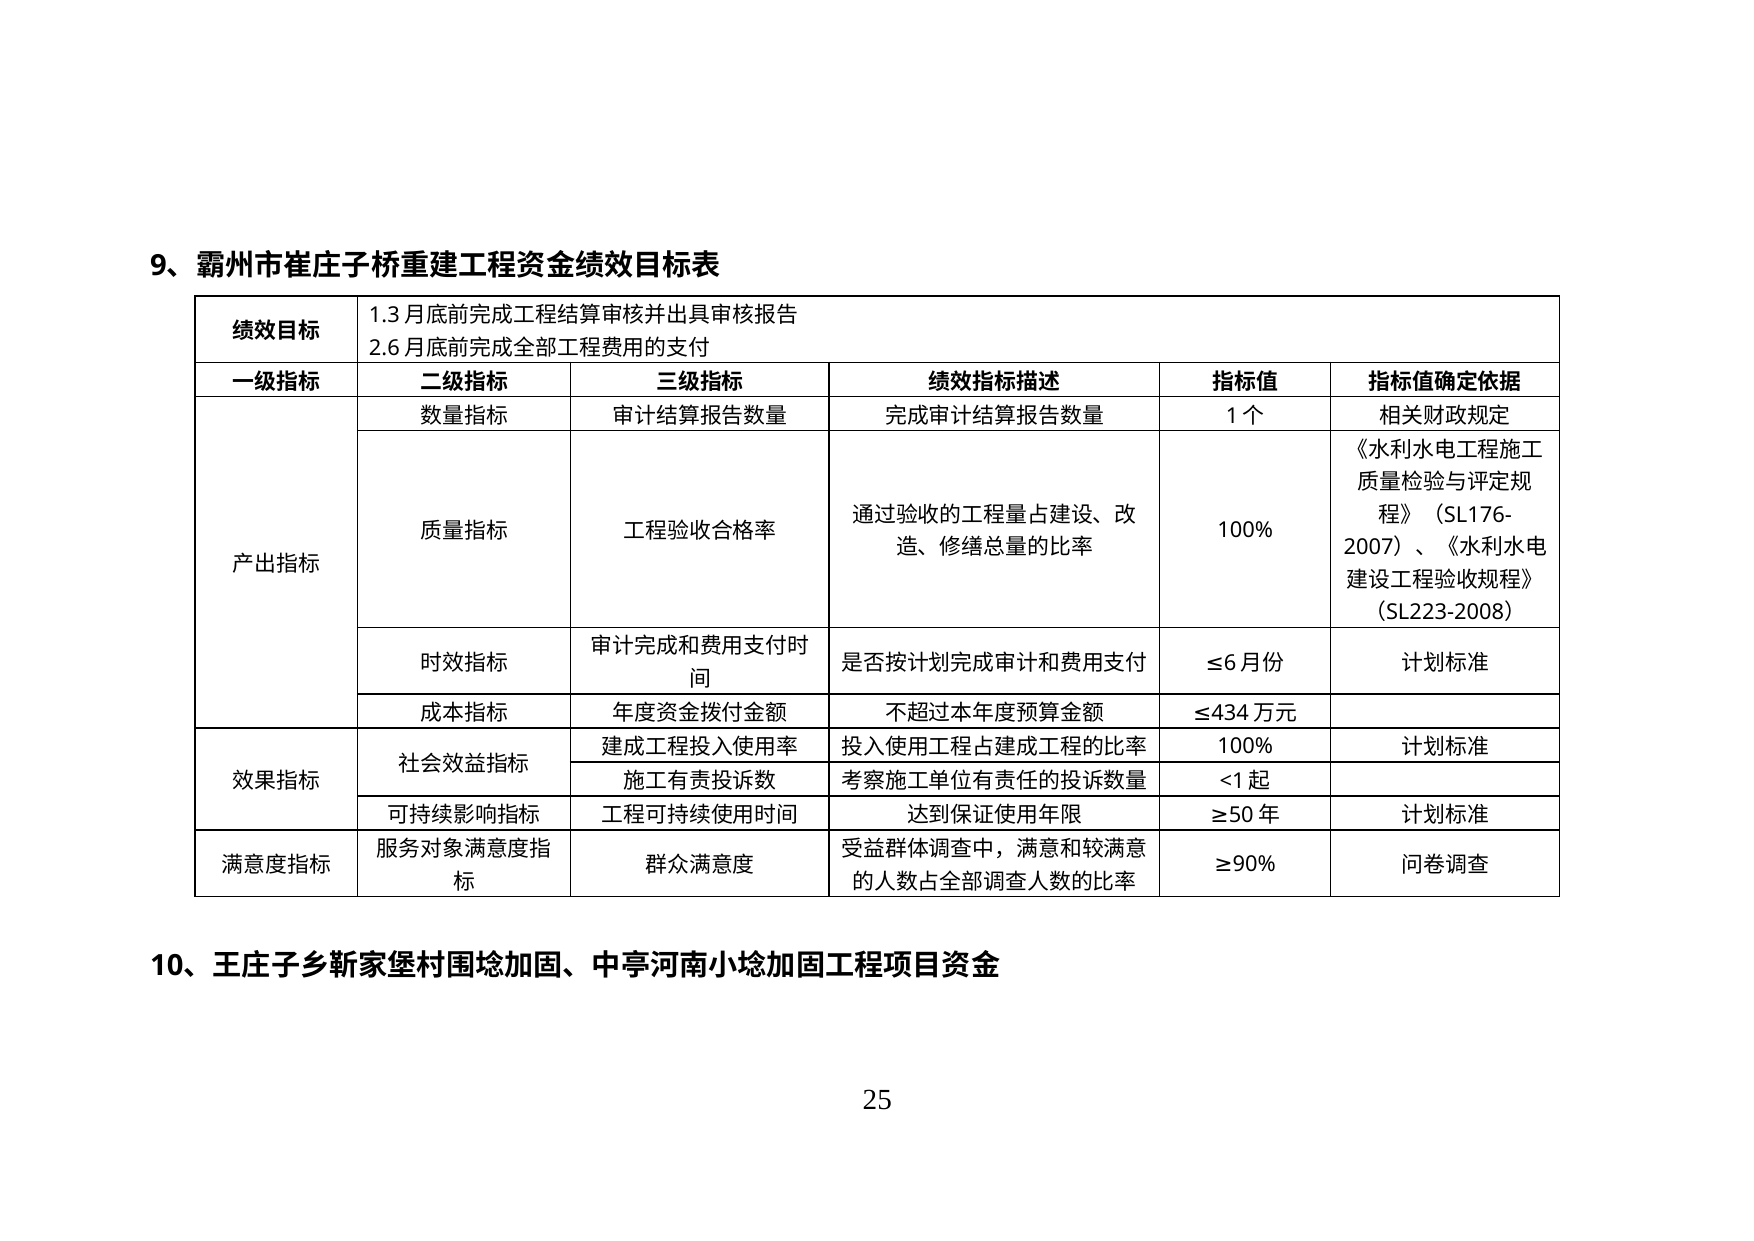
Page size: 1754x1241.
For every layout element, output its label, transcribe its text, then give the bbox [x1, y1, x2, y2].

table_cell 完成审计结算报告数量 [830, 397, 1159, 430]
table_cell 审计完成和费用支付时间 [571, 628, 828, 693]
table_cell 100% [1160, 431, 1330, 626]
table_cell 年度资金拨付金额 [571, 695, 828, 727]
table_cell 绩效指标描述 [830, 363, 1159, 396]
table_cell 数量指标 [358, 397, 570, 430]
table_cell 相关财政规定 [1331, 397, 1559, 430]
table_header 1.3月底前完成工程结算审核并出具审核报告 2.6月底前完成全部工程费用的支付 [358, 297, 1559, 362]
table_cell 施工有责投诉数 [571, 763, 828, 795]
table_header 绩效目标 [196, 297, 357, 362]
table_cell 满意度指标 [196, 831, 357, 896]
table_cell ≥50年 [1160, 797, 1330, 829]
table_cell 达到保证使用年限 [830, 797, 1159, 829]
list 9、霸州市崔庄子桥重建工程资金绩效目标表 [150, 230, 1604, 295]
table_cell ≤434万元 [1160, 695, 1330, 727]
table_cell ≥90% [1160, 831, 1330, 896]
table_cell <1起 [1160, 763, 1330, 795]
table_cell 问卷调查 [1331, 831, 1559, 896]
table_cell 指标值 [1160, 363, 1330, 396]
table_cell 指标值确定依据 [1331, 363, 1559, 396]
table_cell 受益群体调查中，满意和较满意的人数占全部调查人数的比率 [830, 831, 1159, 896]
table_cell 时效指标 [358, 628, 570, 693]
table_cell 审计结算报告数量 [571, 397, 828, 430]
table_cell 工程可持续使用时间 [571, 797, 828, 829]
table_cell 可持续影响指标 [358, 797, 570, 829]
table_cell 计划标准 [1331, 729, 1559, 761]
table_cell 工程验收合格率 [571, 431, 828, 626]
table_cell 不超过本年度预算金额 [830, 695, 1159, 727]
table_cell 三级指标 [571, 363, 828, 396]
table_cell [1331, 763, 1559, 795]
table_cell 一级指标 [196, 363, 357, 396]
table_cell 建成工程投入使用率 [571, 729, 828, 761]
table_cell 群众满意度 [571, 831, 828, 896]
table_cell 二级指标 [358, 363, 570, 396]
table_cell 质量指标 [358, 431, 570, 626]
table_cell ≤6月份 [1160, 628, 1330, 693]
table_cell 投入使用工程占建成工程的比率 [830, 729, 1159, 761]
table_cell 通过验收的工程量占建设、改造、修缮总量的比率 [830, 431, 1159, 626]
table_cell 计划标准 [1331, 628, 1559, 693]
list 10、王庄子乡靳家堡村围埝加固、中亭河南小埝加固工程项目资金 [150, 930, 1604, 995]
table_cell 1个 [1160, 397, 1330, 430]
table_cell 产出指标 [196, 397, 357, 727]
table_cell 成本指标 [358, 695, 570, 727]
table_cell 考察施工单位有责任的投诉数量 [830, 763, 1159, 795]
table_cell 计划标准 [1331, 797, 1559, 829]
table_cell 效果指标 [196, 729, 357, 829]
table_cell [1331, 695, 1559, 727]
table_cell 社会效益指标 [358, 729, 570, 795]
table_cell 是否按计划完成审计和费用支付 [830, 628, 1159, 693]
table_cell 《水利水电工程施工质量检验与评定规程》（SL176-2007）、《水利水电建设工程验收规程》（SL223-2008） [1331, 431, 1559, 626]
table_cell 服务对象满意度指标 [358, 831, 570, 896]
table_cell 100% [1160, 729, 1330, 761]
